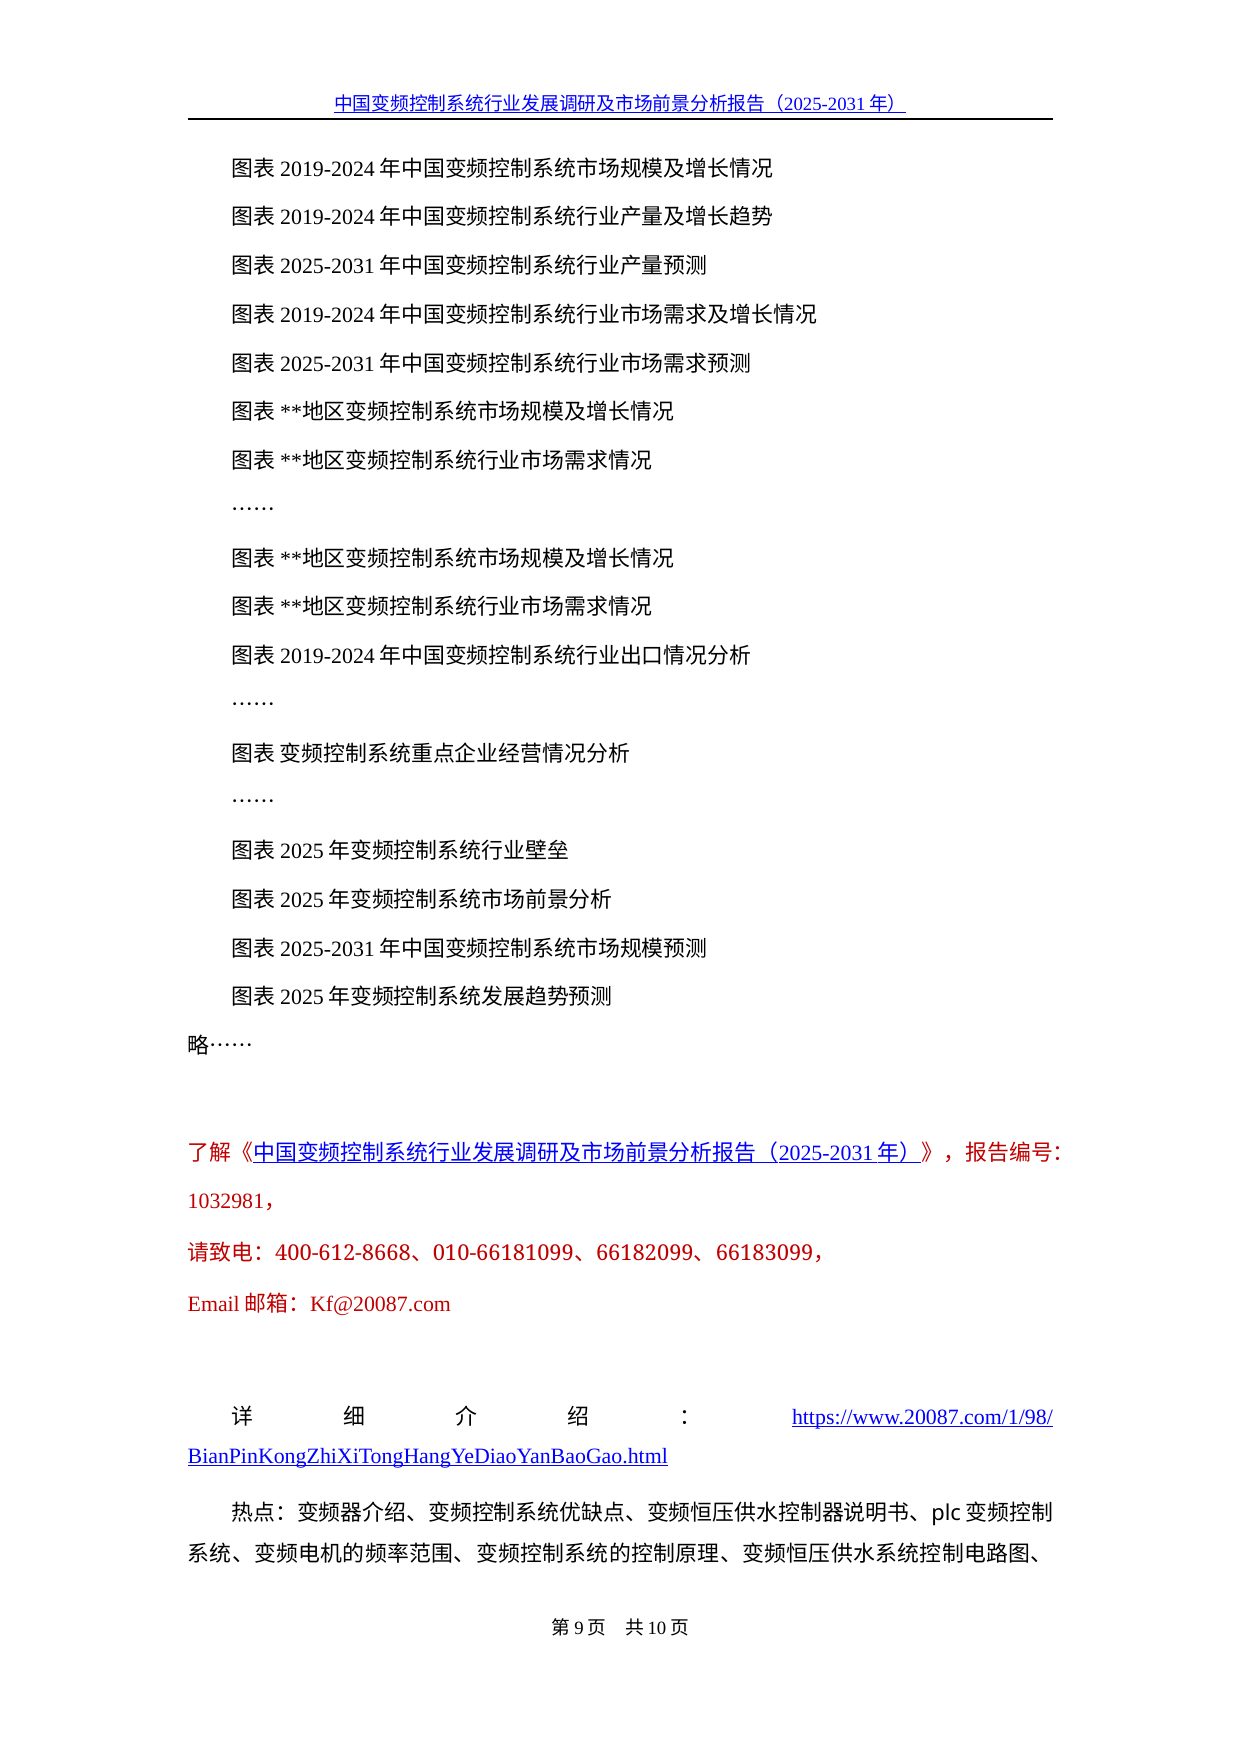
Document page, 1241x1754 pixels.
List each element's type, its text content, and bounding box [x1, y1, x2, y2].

text 详细介绍：https://www.20087.com/1/98/BianPinKongZhiXiTongHangYeDiaoYanBaoGao.html [187, 1399, 1053, 1472]
text 了解《中国变频控制系统行业发展调研及市场前景分析报告（2025-2031年）》，报告编号：1032981， [187, 1134, 1053, 1215]
text 请致电：400-612-8668、010-66181099、66182099、66183099， [187, 1234, 1053, 1267]
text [187, 150, 1053, 1060]
text Email邮箱：Kf@20087.com [187, 1286, 1053, 1318]
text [187, 1494, 1053, 1568]
